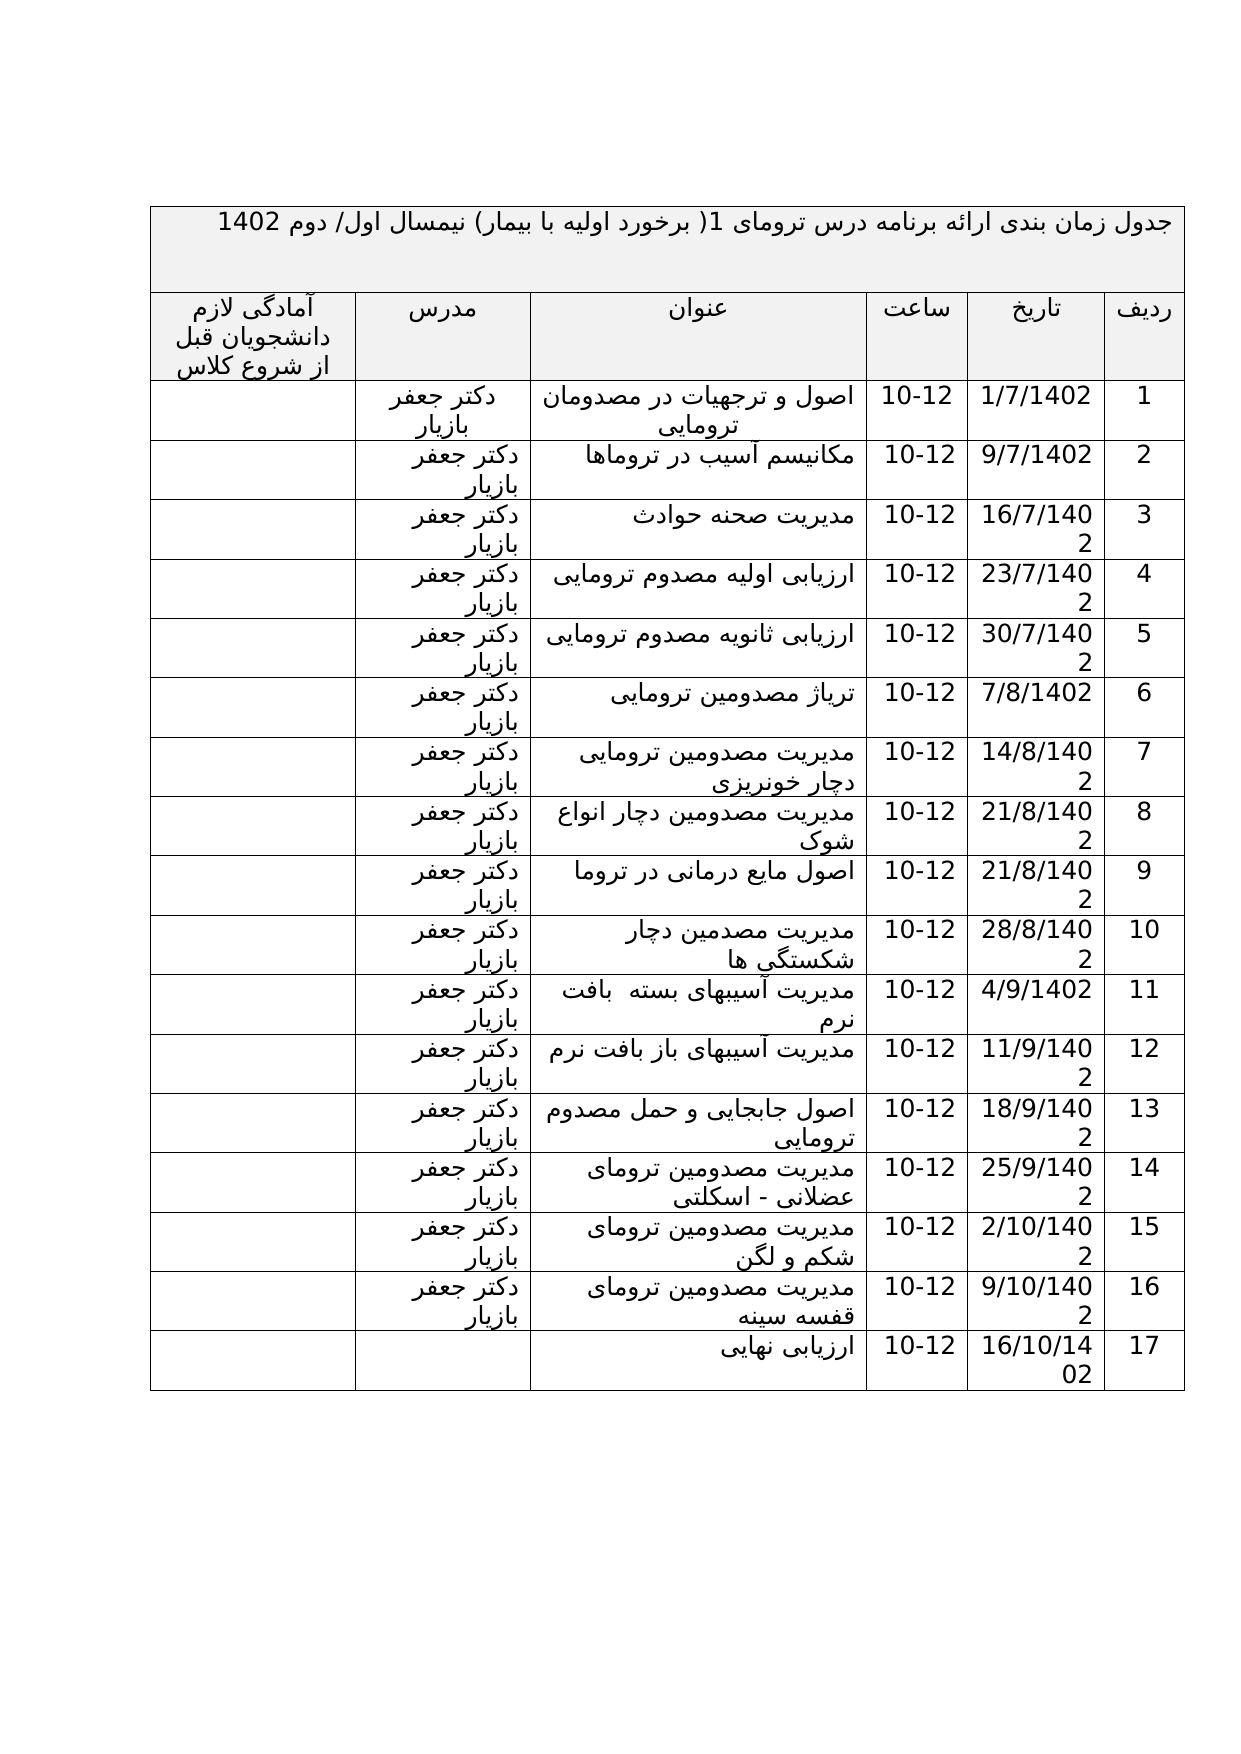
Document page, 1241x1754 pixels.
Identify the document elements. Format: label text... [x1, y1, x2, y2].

table_cell 9 [1105, 856, 1184, 915]
table_cell مدیریت آسیبهای باز بافت نرم [531, 1035, 866, 1093]
table_cell مدیریت مصدمین دچار شکستگی ها [531, 916, 866, 974]
table_cell دکتر جعفر بازیار [356, 1272, 530, 1330]
table_cell دکتر جعفر بازیار [356, 500, 530, 558]
table_cell مدیریت آسیبهای بسته بافت نرم [531, 975, 866, 1033]
table_cell 16 [1105, 1272, 1184, 1330]
table_cell ارزیابی اولیه مصدوم ترومایی [531, 560, 866, 618]
table_cell 14 [1105, 1153, 1184, 1212]
table_cell 10-12 [867, 1213, 967, 1271]
table_cell 15 [1105, 1213, 1184, 1271]
table_cell دکتر جعفر بازیار [356, 441, 530, 499]
table_cell 1 [1105, 381, 1184, 440]
table_cell 21/8/1402 [968, 797, 1104, 855]
table_cell [151, 738, 355, 796]
table_cell 16/10/1402 [968, 1331, 1104, 1390]
table_cell [151, 1094, 355, 1152]
table_cell دکتر جعفر بازیار [356, 1153, 530, 1212]
table_cell آمادگی لازم دانشجویان قبل از شروع کلاس [151, 293, 355, 380]
table_cell 10-12 [867, 1035, 967, 1093]
table_cell اصول جابجایی و حمل مصدوم ترومایی [531, 1094, 866, 1152]
table_cell 4/9/1402 [968, 975, 1104, 1033]
table_cell [151, 1035, 355, 1093]
table_cell [151, 856, 355, 915]
table_cell 10-12 [867, 1272, 967, 1330]
table_header جدول زمان بندی ارائه برنامه درس ترومای 1( برخورد اولیه با بیمار) نیمسال اول/ دوم 1402 [151, 207, 1184, 292]
table_cell [151, 500, 355, 558]
table_cell 11/9/1402 [968, 1035, 1104, 1093]
table_cell 10-12 [867, 916, 967, 974]
table_cell مکانیسم آسیب در تروماها [531, 441, 866, 499]
table_cell دکتر جعفر بازیار [356, 916, 530, 974]
table_cell 7 [1105, 738, 1184, 796]
table_cell دکتر جعفر بازیار [356, 560, 530, 618]
table_cell دکتر جعفر بازیار [356, 856, 530, 915]
table_cell دکتر جعفر بازیار [356, 619, 530, 677]
table_cell 10-12 [867, 678, 967, 737]
table_cell اصول و ترجهیات در مصدومان ترومایی [531, 381, 866, 440]
table_cell تریاژ مصدومین ترومایی [531, 678, 866, 737]
table_cell ساعت [867, 293, 967, 380]
table_cell دکتر جعفر بازیار [356, 797, 530, 855]
table_cell 9/10/1402 [968, 1272, 1104, 1330]
table_cell [151, 1213, 355, 1271]
table_cell دکتر جعفر بازیار [356, 975, 530, 1033]
table_cell 1/7/1402 [968, 381, 1104, 440]
table_cell دکتر جعفر بازیار [356, 381, 530, 440]
table_cell [151, 441, 355, 499]
table_cell مدیریت مصدومین ترومای قفسه سینه [531, 1272, 866, 1330]
table_cell [151, 1272, 355, 1330]
table_cell 4 [1105, 560, 1184, 618]
table_cell 11 [1105, 975, 1184, 1033]
table_cell مدیریت صحنه حوادث [531, 500, 866, 558]
table_cell [151, 560, 355, 618]
table_cell 28/8/1402 [968, 916, 1104, 974]
table_cell 9/7/1402 [968, 441, 1104, 499]
table_cell مدیریت مصدومین ترومای شکم و لگن [531, 1213, 866, 1271]
table_cell 10-12 [867, 738, 967, 796]
table_cell [151, 975, 355, 1033]
table_cell 13 [1105, 1094, 1184, 1152]
table_cell دکتر جعفر بازیار [356, 738, 530, 796]
table_cell 6 [1105, 678, 1184, 737]
table_cell 10 [1105, 916, 1184, 974]
table_cell دکتر جعفر بازیار [356, 1213, 530, 1271]
table_cell مدرس [356, 293, 530, 380]
table_cell [151, 916, 355, 974]
table_cell 2/10/1402 [968, 1213, 1104, 1271]
table_cell 7/8/1402 [968, 678, 1104, 737]
table_cell 10-12 [867, 441, 967, 499]
table_cell 8 [1105, 797, 1184, 855]
table_cell دکتر جعفر بازیار [356, 1035, 530, 1093]
table_cell [151, 678, 355, 737]
table_cell 25/9/1402 [968, 1153, 1104, 1212]
table_cell اصول مایع درمانی در تروما [531, 856, 866, 915]
table_cell [151, 1331, 355, 1390]
table_cell 21/8/1402 [968, 856, 1104, 915]
table_cell 12 [1105, 1035, 1184, 1093]
table_cell [151, 1153, 355, 1212]
table_cell 10-12 [867, 619, 967, 677]
table_cell تاریخ [968, 293, 1104, 380]
table_cell 10-12 [867, 1094, 967, 1152]
table_cell مدیریت مصدومین دچار انواع شوک [531, 797, 866, 855]
table_cell 17 [1105, 1331, 1184, 1390]
table_cell ارزیابی نهایی [531, 1331, 866, 1390]
table_cell ارزیابی ثانویه مصدوم ترومایی [531, 619, 866, 677]
table_cell مدیریت مصدومین ترومایی دچار خونریزی [531, 738, 866, 796]
table_cell ردیف [1105, 293, 1184, 380]
table_cell 10-12 [867, 381, 967, 440]
table_cell 10-12 [867, 1331, 967, 1390]
table_cell 3 [1105, 500, 1184, 558]
table_cell 10-12 [867, 856, 967, 915]
table_cell 23/7/1402 [968, 560, 1104, 618]
table_cell دکتر جعفر بازیار [356, 678, 530, 737]
table_cell [356, 1331, 530, 1390]
table_cell 10-12 [867, 560, 967, 618]
table_cell 10-12 [867, 1153, 967, 1212]
table_cell 10-12 [867, 500, 967, 558]
table_cell عنوان [531, 293, 866, 380]
table_cell 30/7/1402 [968, 619, 1104, 677]
table_cell دکتر جعفر بازیار [356, 1094, 530, 1152]
table_cell [151, 381, 355, 440]
table_cell 14/8/1402 [968, 738, 1104, 796]
table_cell 16/7/1402 [968, 500, 1104, 558]
table_cell [151, 619, 355, 677]
table_cell 10-12 [867, 975, 967, 1033]
table_cell 2 [1105, 441, 1184, 499]
table_cell 18/9/1402 [968, 1094, 1104, 1152]
table_cell 5 [1105, 619, 1184, 677]
table_cell [151, 797, 355, 855]
table_cell مدیریت مصدومین ترومای عضلانی - اسکلتی [531, 1153, 866, 1212]
table_cell 10-12 [867, 797, 967, 855]
